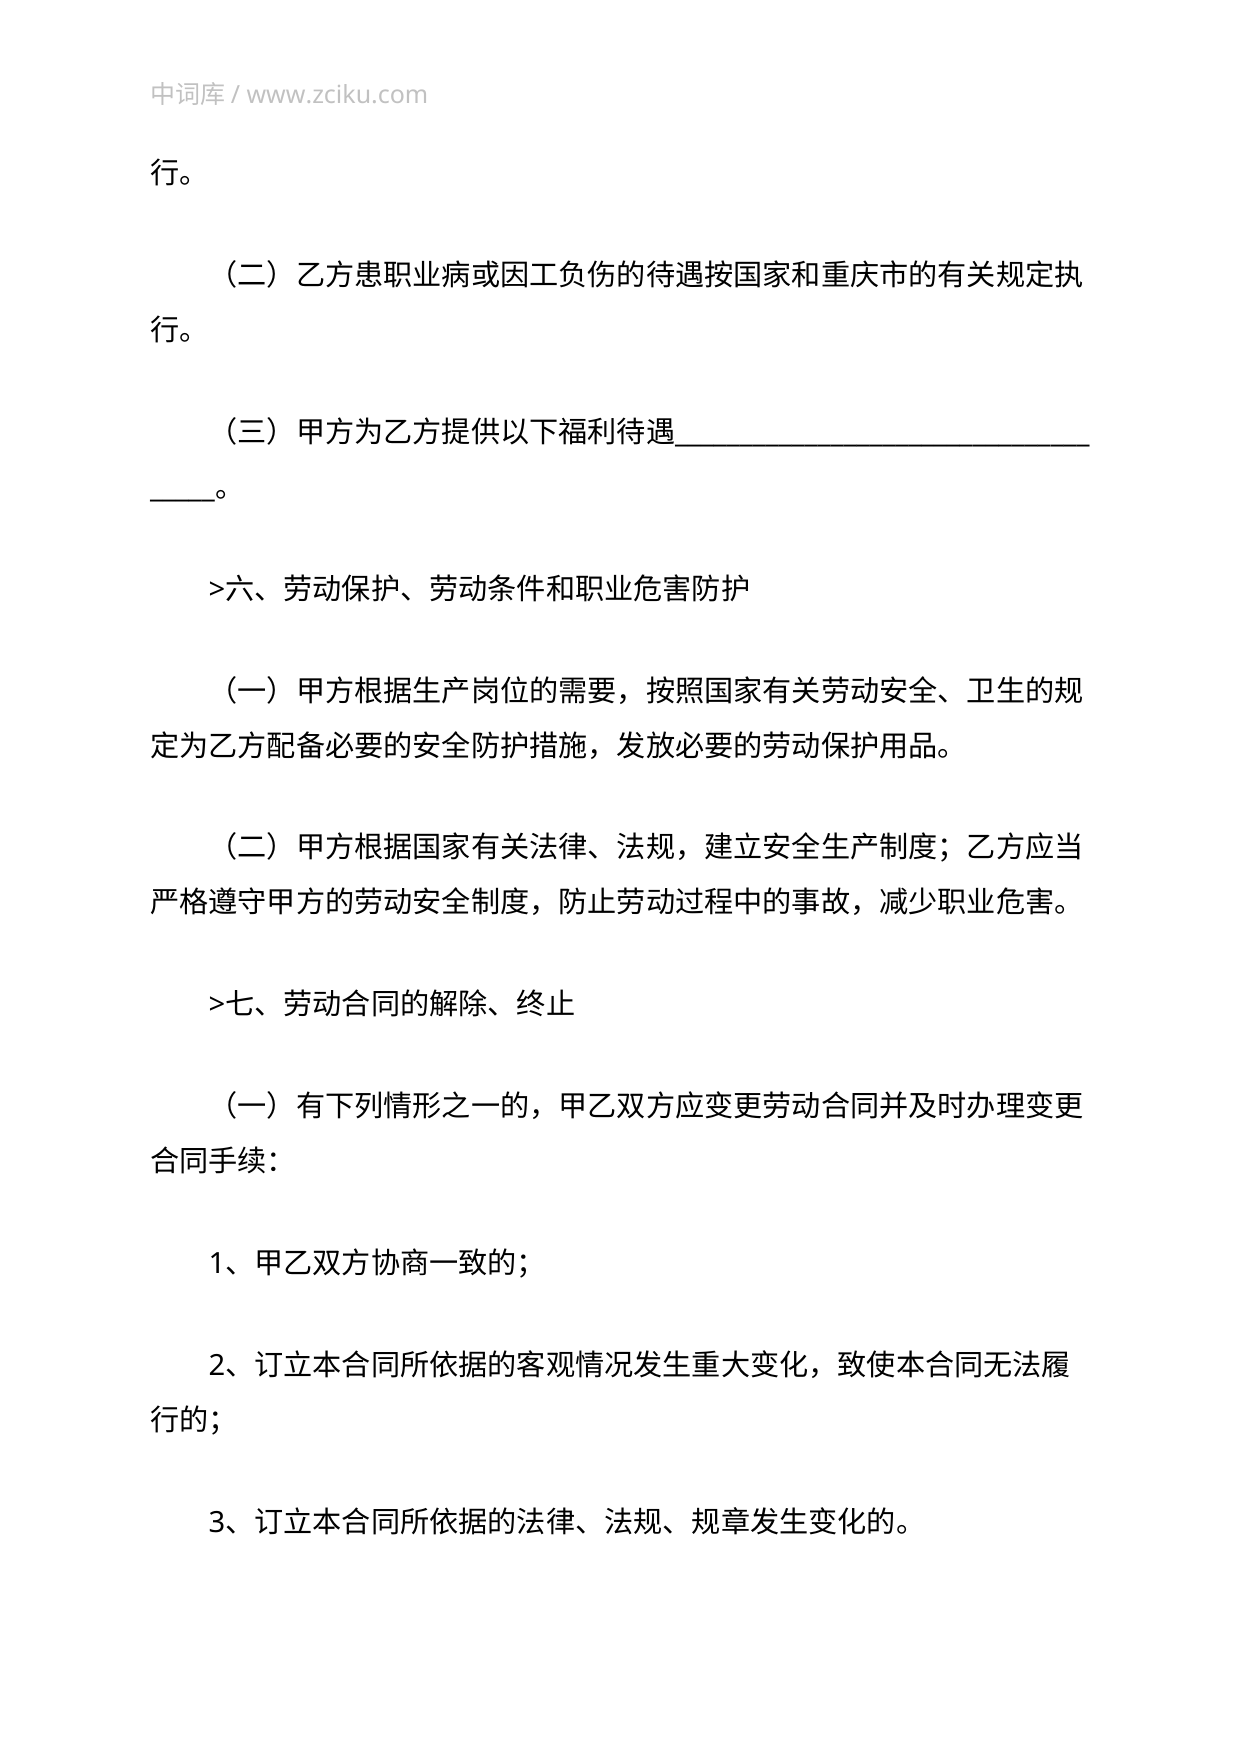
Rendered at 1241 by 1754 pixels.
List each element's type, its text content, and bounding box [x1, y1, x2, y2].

text （一）有下列情形之一的，甲乙双方应变更劳动合同并及时办理变更合同手续： [150, 1083, 1090, 1180]
text >七、劳动合同的解除、终止 [150, 981, 1090, 1023]
text 1、甲乙双方协商一致的； [150, 1239, 1090, 1282]
text 3、订立本合同所依据的法律、法规、规章发生变化的。 [150, 1498, 1090, 1541]
text （一）甲方根据生产岗位的需要，按照国家有关劳动安全、卫生的规定为乙方配备必要的安全防护措施，发放必要的劳动保护用品。 [150, 667, 1090, 764]
text （二）甲方根据国家有关法律、法规，建立安全生产制度；乙方应当严格遵守甲方的劳动安全制度，防止劳动过程中的事故，减少职业危害。 [150, 824, 1090, 921]
text >六、劳动保护、劳动条件和职业危害防护 [150, 565, 1090, 608]
text （二）乙方患职业病或因工负伤的待遇按国家和重庆市的有关规定执行。 [150, 252, 1090, 349]
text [150, 150, 1090, 192]
text （三）甲方为乙方提供以下福利待遇_____________________________________。 [150, 408, 1090, 506]
text 2、订立本合同所依据的客观情况发生重大变化，致使本合同无法履行的； [150, 1341, 1090, 1439]
